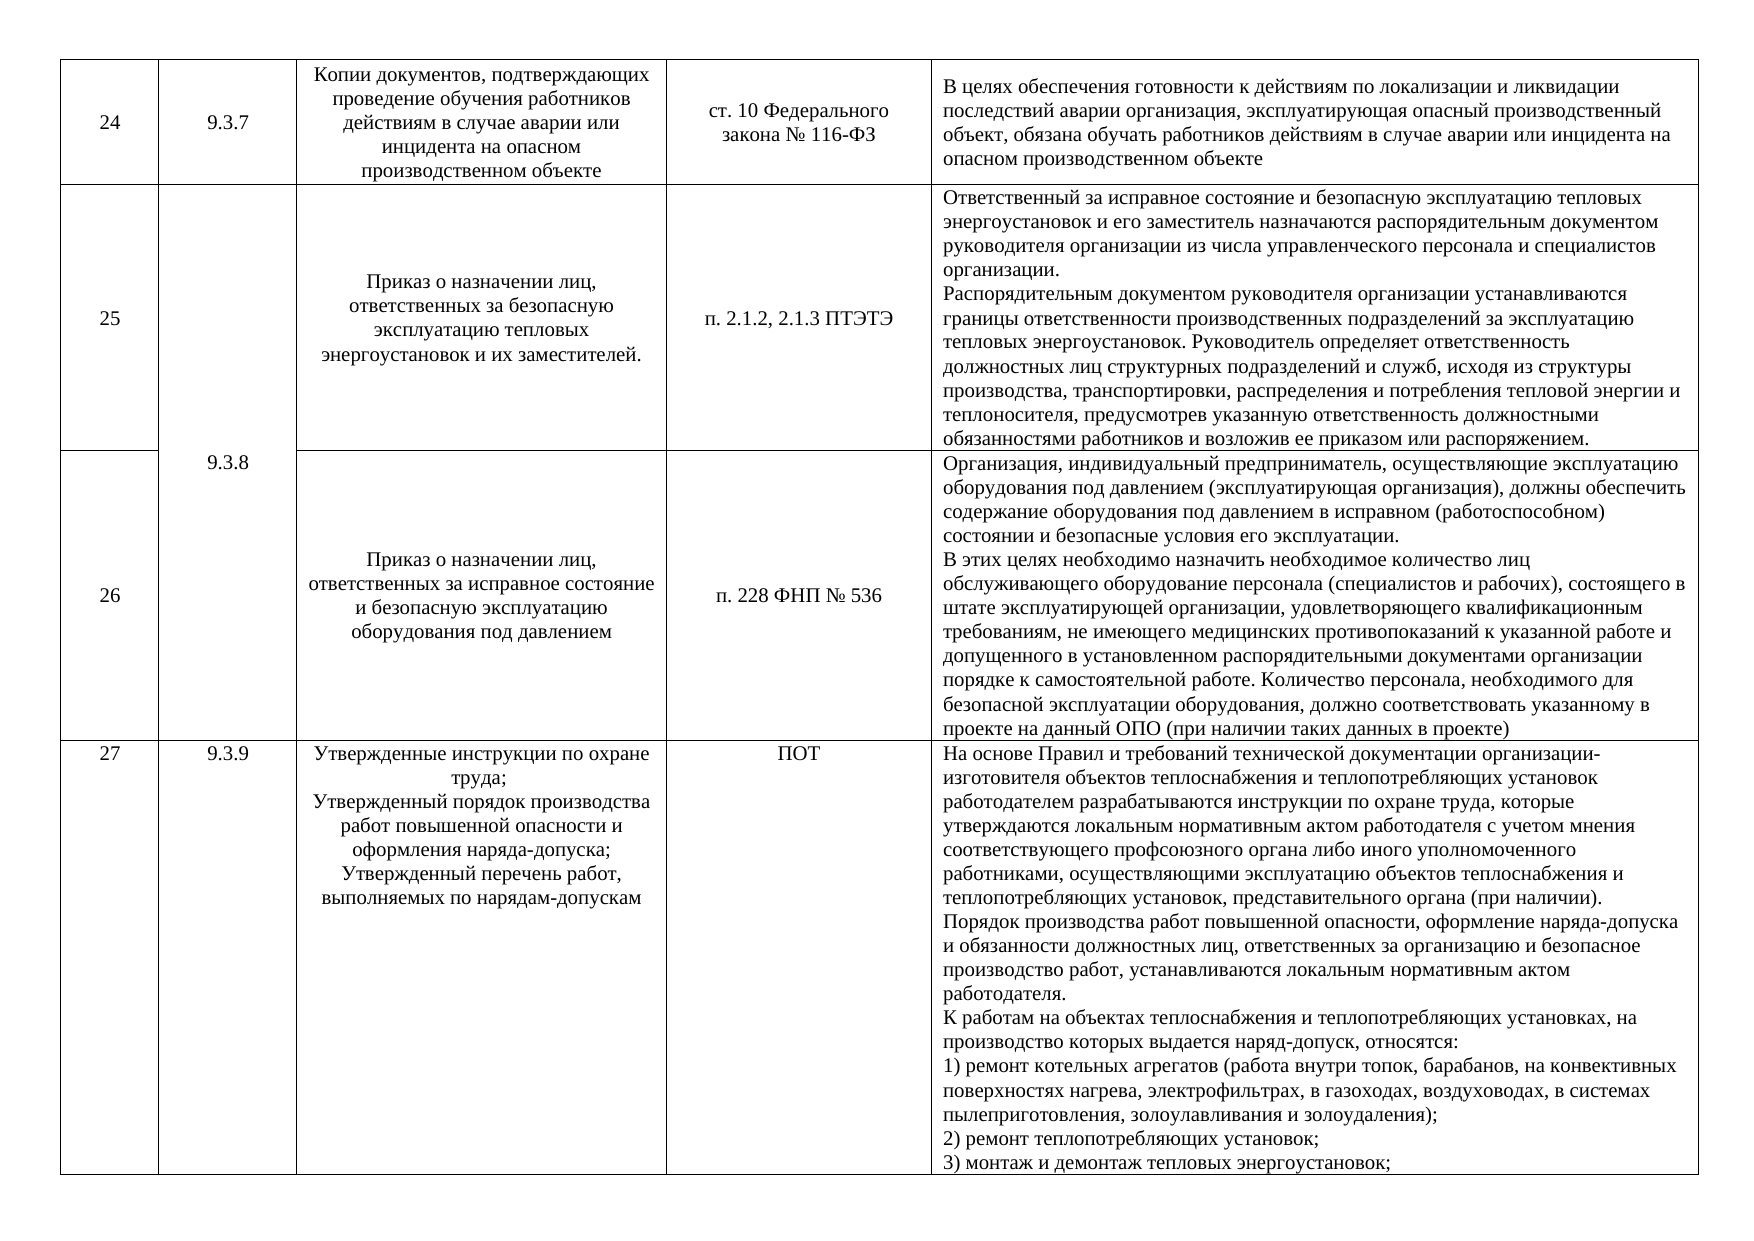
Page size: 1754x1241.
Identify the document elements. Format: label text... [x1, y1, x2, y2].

table_cell 24 [61, 60, 158, 184]
table_cell В целях обеспечения готовности к действиям по локализации и ликвидации последствий аварии организация, эксплуатирующая опасный производственный объект, обязана обучать работников действиям в случае аварии или инцидента на опасном производственном объекте [932, 60, 1698, 184]
table_cell 9.3.8 [159, 185, 296, 739]
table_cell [297, 741, 666, 1174]
table_cell 9.3.7 [159, 60, 296, 184]
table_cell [932, 741, 1698, 1174]
table_cell ПОТ [667, 741, 931, 1174]
table_cell 27 [61, 741, 158, 1174]
table_cell Приказ о назначении лиц, ответственных за исправное состояние и безопасную эксплуатацию оборудования под давлением [297, 451, 666, 739]
table_cell 26 [61, 451, 158, 739]
table_cell п. 228 ФНП № 536 [667, 451, 931, 739]
table_cell ст. 10 Федерального закона № 116-ФЗ [667, 60, 931, 184]
table_cell п. 2.1.2, 2.1.3 ПТЭТЭ [667, 185, 931, 450]
table_cell 9.3.9 [159, 741, 296, 1174]
table_cell Приказ о назначении лиц, ответственных за безопасную эксплуатацию тепловых энергоустановок и их заместителей. [297, 185, 666, 450]
table_cell Ответственный за исправное состояние и безопасную эксплуатацию тепловых энергоустановок и его заместитель назначаются распорядительным документом руководителя организации из числа управленческого персонала и специалистов организации. Распорядительным документом руководителя организации устанавливаются границы ответственности производственных подразделений за эксплуатацию тепловых энергоустановок. Руководитель определяет ответственность должностных лиц структурных подразделений и служб, исходя из структуры производства, транспортировки, распределения и потребления тепловой энергии и теплоносителя, предусмотрев указанную ответственность должностными обязанностями работников и возложив ее приказом или распоряжением. [932, 185, 1698, 450]
table_cell 25 [61, 185, 158, 450]
table_cell Организация, индивидуальный предприниматель, осуществляющие эксплуатацию оборудования под давлением (эксплуатирующая организация), должны обеспечить содержание оборудования под давлением в исправном (работоспособном) состоянии и безопасные условия его эксплуатации. В этих целях необходимо назначить необходимое количество лиц обслуживающего оборудование персонала (специалистов и рабочих), состоящего в штате эксплуатирующей организации, удовлетворяющего квалификационным требованиям, не имеющего медицинских противопоказаний к указанной работе и допущенного в установленном распорядительными документами организации порядке к самостоятельной работе. Количество персонала, необходимого для безопасной эксплуатации оборудования, должно соответствовать указанному в проекте на данный ОПО (при наличии таких данных в проекте) [932, 451, 1698, 739]
table_cell Копии документов, подтверждающих проведение обучения работников действиям в случае аварии или инцидента на опасном производственном объекте [297, 60, 666, 184]
